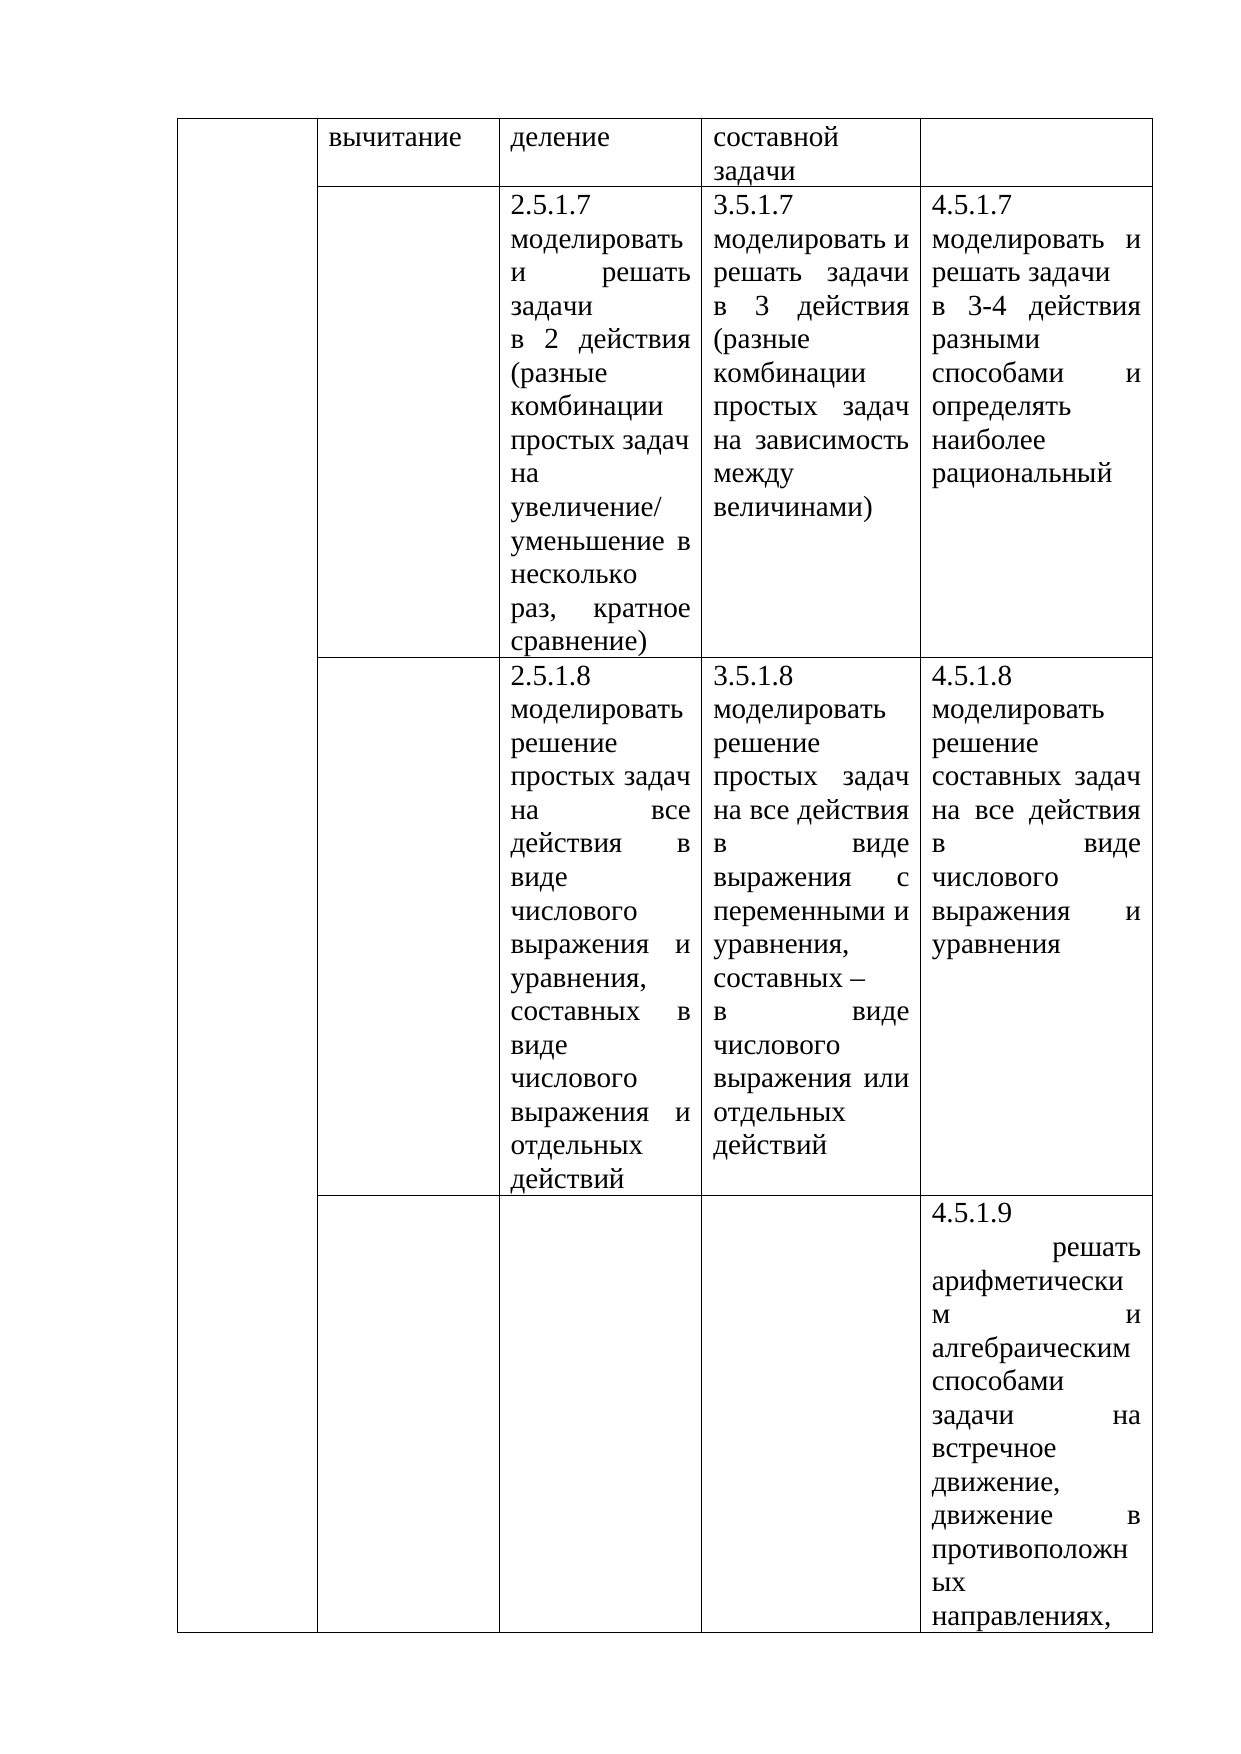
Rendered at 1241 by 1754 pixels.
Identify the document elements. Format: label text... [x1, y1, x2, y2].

table_cell [318, 187, 499, 657]
table_cell [318, 1196, 499, 1632]
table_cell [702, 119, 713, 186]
table_cell 4.5.1.8 моделировать решение составных задач на все действия в виде числового выражения и уравнения [921, 658, 1152, 1194]
table_cell 3.5.1.8 моделировать решение простых задач на все действия в виде выражения с переменными и уравнения, составных – в виде числового выражения или отдельных действий [702, 658, 920, 1194]
table_cell [318, 658, 499, 1194]
table_cell [702, 1196, 920, 1632]
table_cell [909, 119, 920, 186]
table_cell 1.5.1.6 обосновывать выбор действий и объяснять способ решения задачи на сложение и вычитание [318, 119, 499, 186]
table_cell 2.5.1.6 обосновывать выбор действий и объяснять способ решения задачи на умножение и деление [500, 119, 701, 186]
table_cell 4.5.1.7 моделировать и решать задачи в 3-4 действия разными способами и определять наиболее рациональный [921, 187, 1152, 657]
table_cell 3.5.1.7 моделировать и решать задачи в 3 действия (разные комбинации простых задач на зависимость между величинами) [702, 187, 920, 657]
table_cell [500, 1196, 701, 1632]
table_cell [921, 119, 1152, 186]
